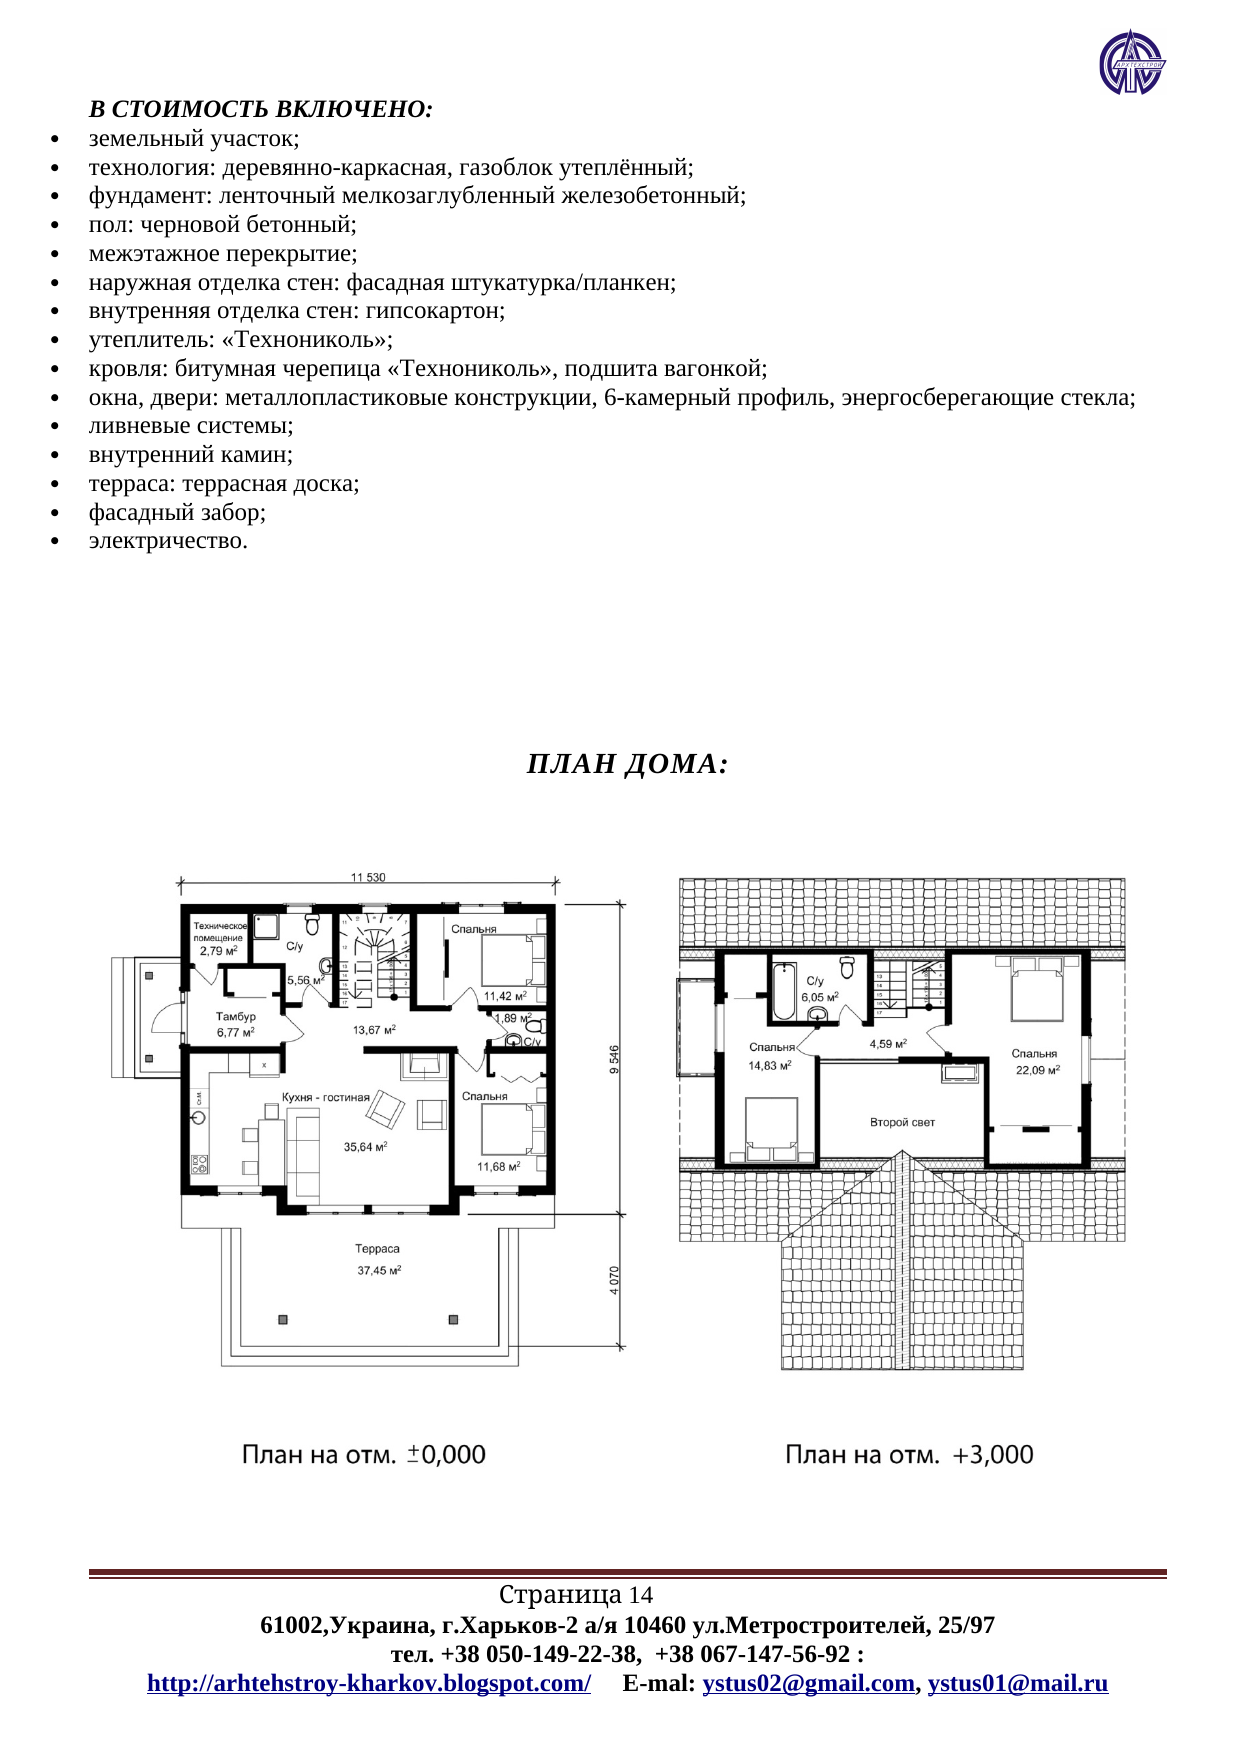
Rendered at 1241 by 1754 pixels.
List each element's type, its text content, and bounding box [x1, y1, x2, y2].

picture [1099, 28, 1167, 95]
list наружная отделка стен: фасадная штукатурка/планкен; [51, 267, 1167, 296]
list внутренний камин; [51, 439, 1167, 468]
list фасадный забор; [51, 497, 1167, 526]
list терраса: террасная доска; [51, 468, 1167, 497]
list внутренняя отделка стен: гипсокартон; [51, 296, 1167, 324]
picture [88, 779, 1159, 1536]
list межэтажное перекрытие; [51, 238, 1167, 267]
list земельный участок; [51, 123, 1167, 152]
list утеплитель: «Технониколь»; [51, 324, 1167, 353]
subtitle ПЛАН ДОМА: [89, 746, 1167, 779]
subtitle В СТОИМОСТЬ ВКЛЮЧЕНО: [89, 94, 1167, 123]
list кровля: битумная черепица «Технониколь», подшита вагонкой; [51, 353, 1167, 382]
list технология: деревянно-каркасная, газоблок утеплённый; [51, 152, 1167, 181]
list окна, двери: металлопластиковые конструкции, 6-камерный профиль, энергосберегающие стекла; [51, 382, 1167, 411]
list электричество. [51, 526, 1167, 554]
list ливневые системы; [51, 411, 1167, 439]
list фундамент: ленточный мелкозаглубленный железобетонный; [51, 181, 1167, 209]
list пол: черновой бетонный; [51, 209, 1167, 238]
